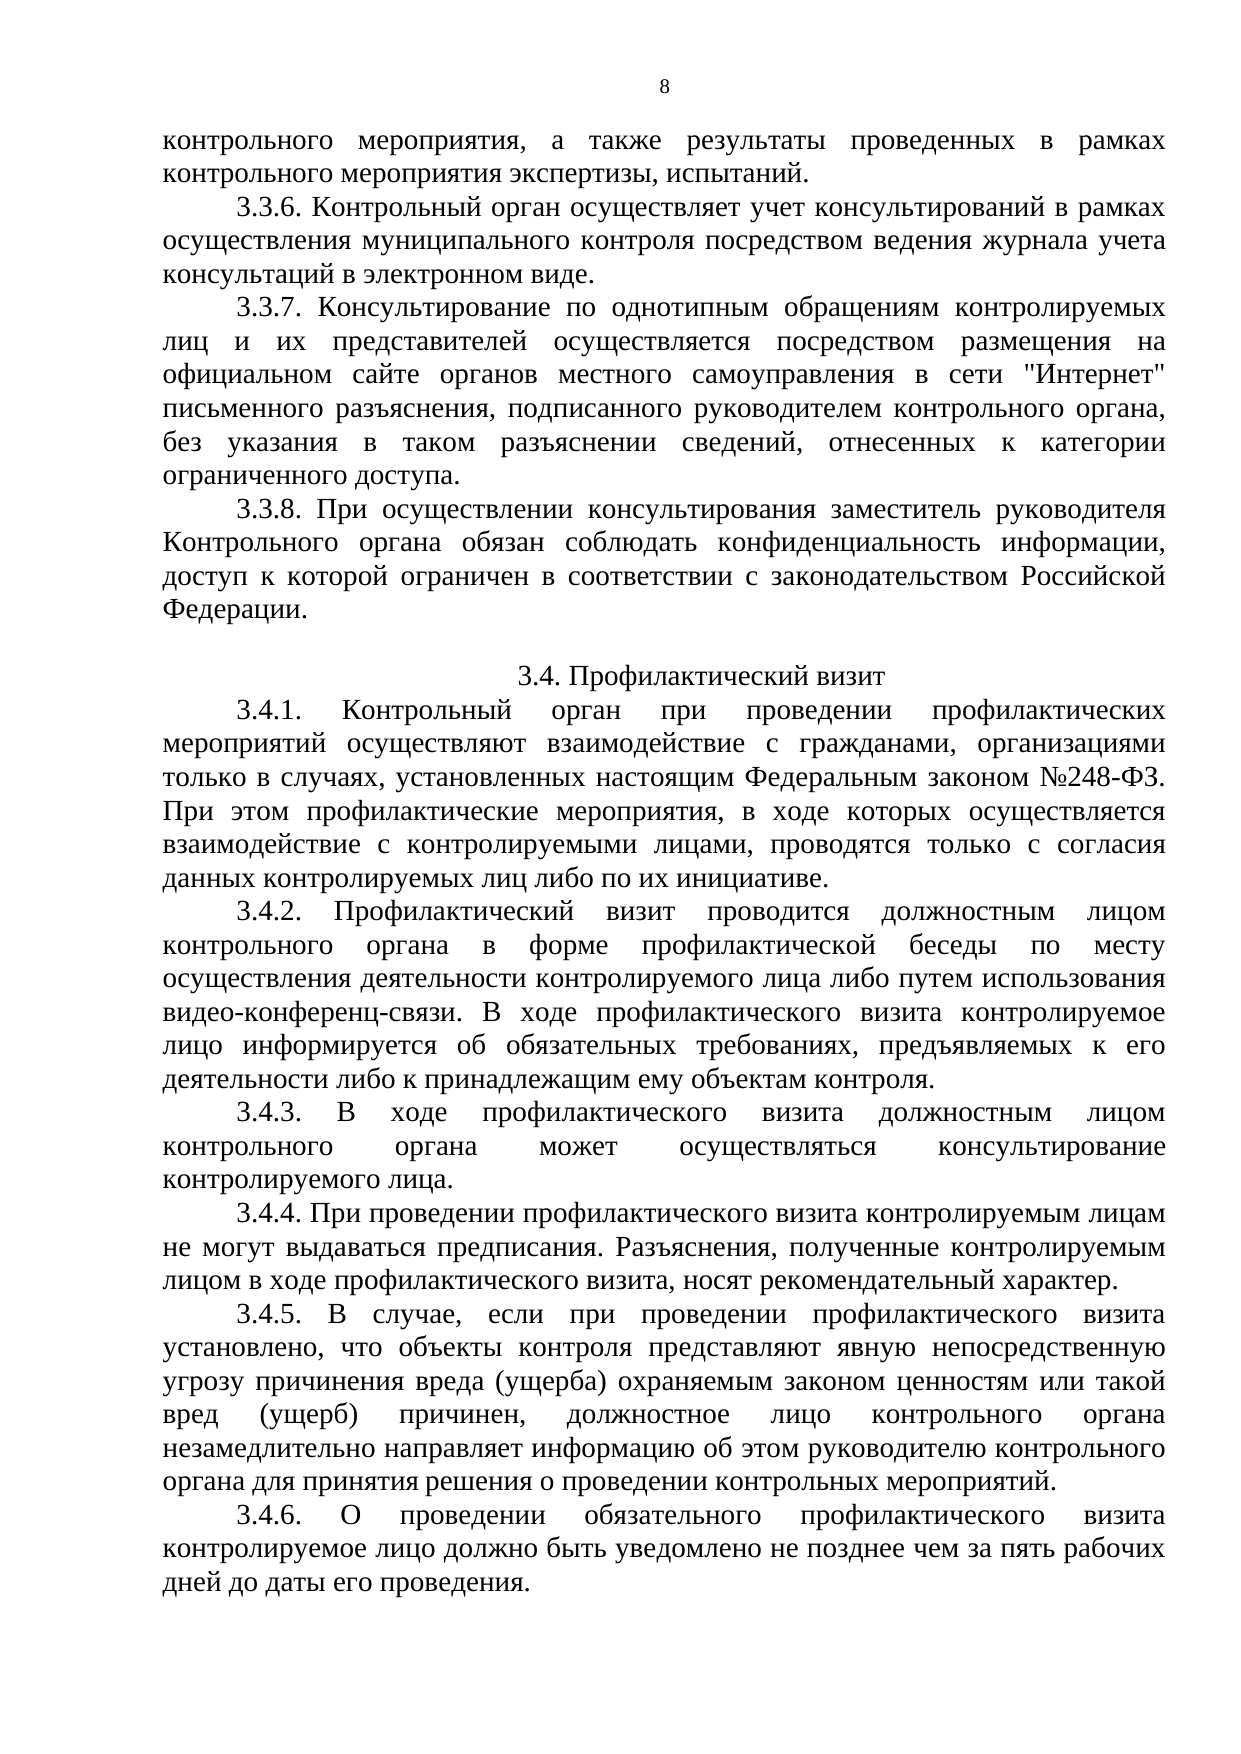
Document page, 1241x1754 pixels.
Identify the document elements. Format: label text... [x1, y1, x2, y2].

text 3.4.2. Профилактический визит проводится должностным лицом контрольного органа в форме профилактической беседы по месту осуществления деятельности контролируемого лица либо путем использования видео-конференц-связи. В ходе профилактического визита контролируемое лицо информируется об обязательных требованиях, предъявляемых к его деятельности либо к принадлежащим ему объектам контроля. [162, 893, 1167, 1094]
text 3.4.5. В случае, если при проведении профилактического визита установлено, что объекты контроля представляют явную непосредственную угрозу причинения вреда (ущерба) охраняемым законом ценностям или такой вред (ущерб) причинен, должностное лицо контрольного органа незамедлительно направляет информацию об этом руководителю контрольного органа для принятия решения о проведении контрольных мероприятий. [162, 1296, 1167, 1497]
list 3.3.6. Контрольный орган осуществляет учет консультирований в рамках осуществления муниципального контроля посредством ведения журнала учета консультаций в электронном виде. [162, 189, 1167, 289]
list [162, 122, 1167, 189]
list 3.3.8. При осуществлении консультирования заместитель руководителя Контрольного органа обязан соблюдать конфиденциальность информации, доступ к которой ограничен в соответствии с законодательством Российской Федерации. [162, 491, 1167, 625]
text 3.4.4. При проведении профилактического визита контролируемым лицам не могут выдаваться предписания. Разъяснения, полученные контролируемым лицом в ходе профилактического визита, носят рекомендательный характер. [162, 1195, 1167, 1296]
text 3.4.6. О проведении обязательного профилактического визита контролируемое лицо должно быть уведомлено не позднее чем за пять рабочих дней до даты его проведения. [162, 1497, 1167, 1598]
text 3.4. Профилактический визит [162, 658, 1167, 692]
text 3.4.1. Контрольный орган при проведении профилактических мероприятий осуществляют взаимодействие с гражданами, организациями только в случаях, установленных настоящим Федеральным законом №248-ФЗ. При этом профилактические мероприятия, в ходе которых осуществляется взаимодействие с контролируемыми лицами, проводятся только с согласия данных контролируемых лиц либо по их инициативе. [162, 692, 1167, 893]
list 3.3.7. Консультирование по однотипным обращениям контролируемых лиц и их представителей осуществляется посредством размещения на официальном сайте органов местного самоуправления в сети "Интернет" письменного разъяснения, подписанного руководителем контрольного органа, без указания в таком разъяснении сведений, отнесенных к категории ограниченного доступа. [162, 289, 1167, 491]
text 3.4.3. В ходе профилактического визита должностным лицом контрольного органа может осуществляться консультирование контролируемого лица. [162, 1094, 1167, 1195]
